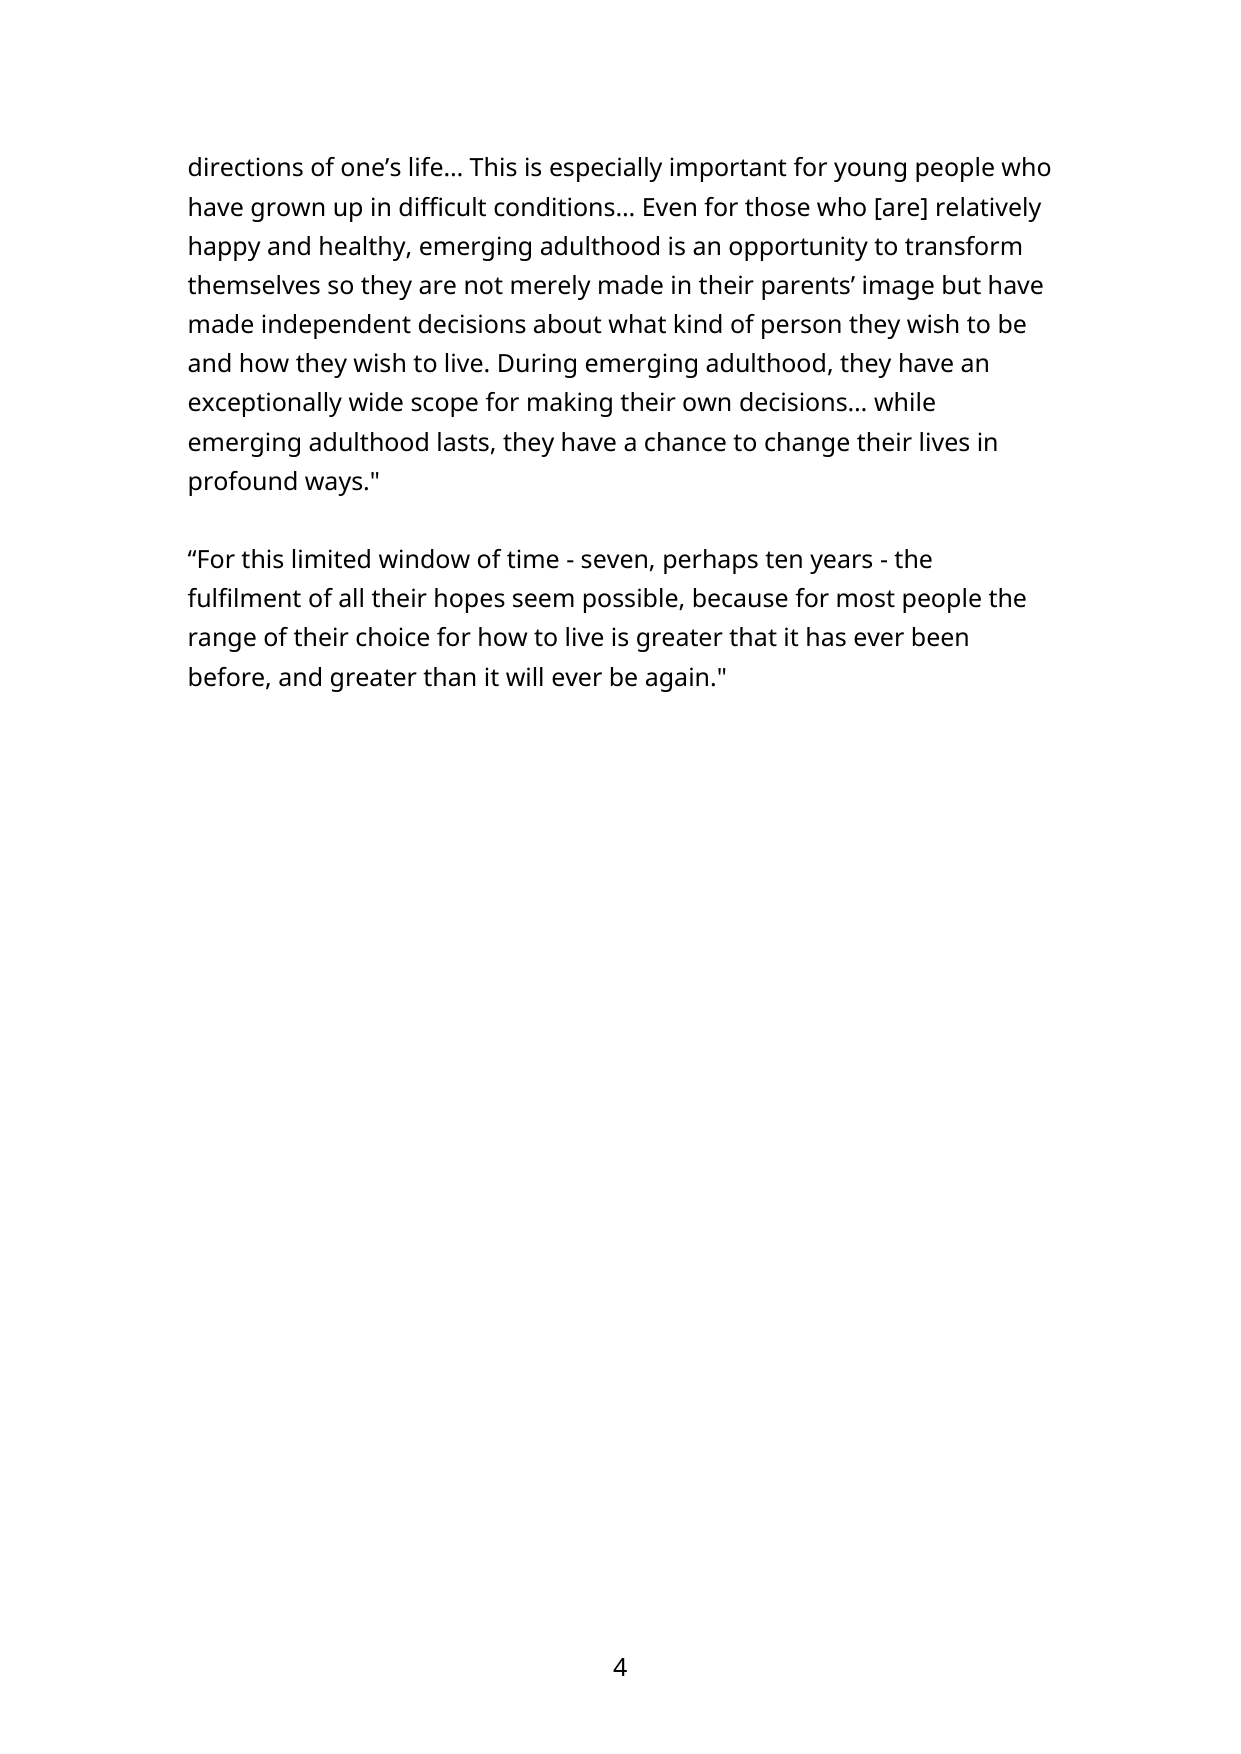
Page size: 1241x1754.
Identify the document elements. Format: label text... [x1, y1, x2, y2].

text “For this limited window of time - seven, perhaps ten years - the fulfilment of all their hopes seem possible, because for most people the range of their choice for how to live is greater that it has ever been before, and greater than it will ever be again." [187, 542, 1053, 693]
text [187, 150, 1053, 497]
